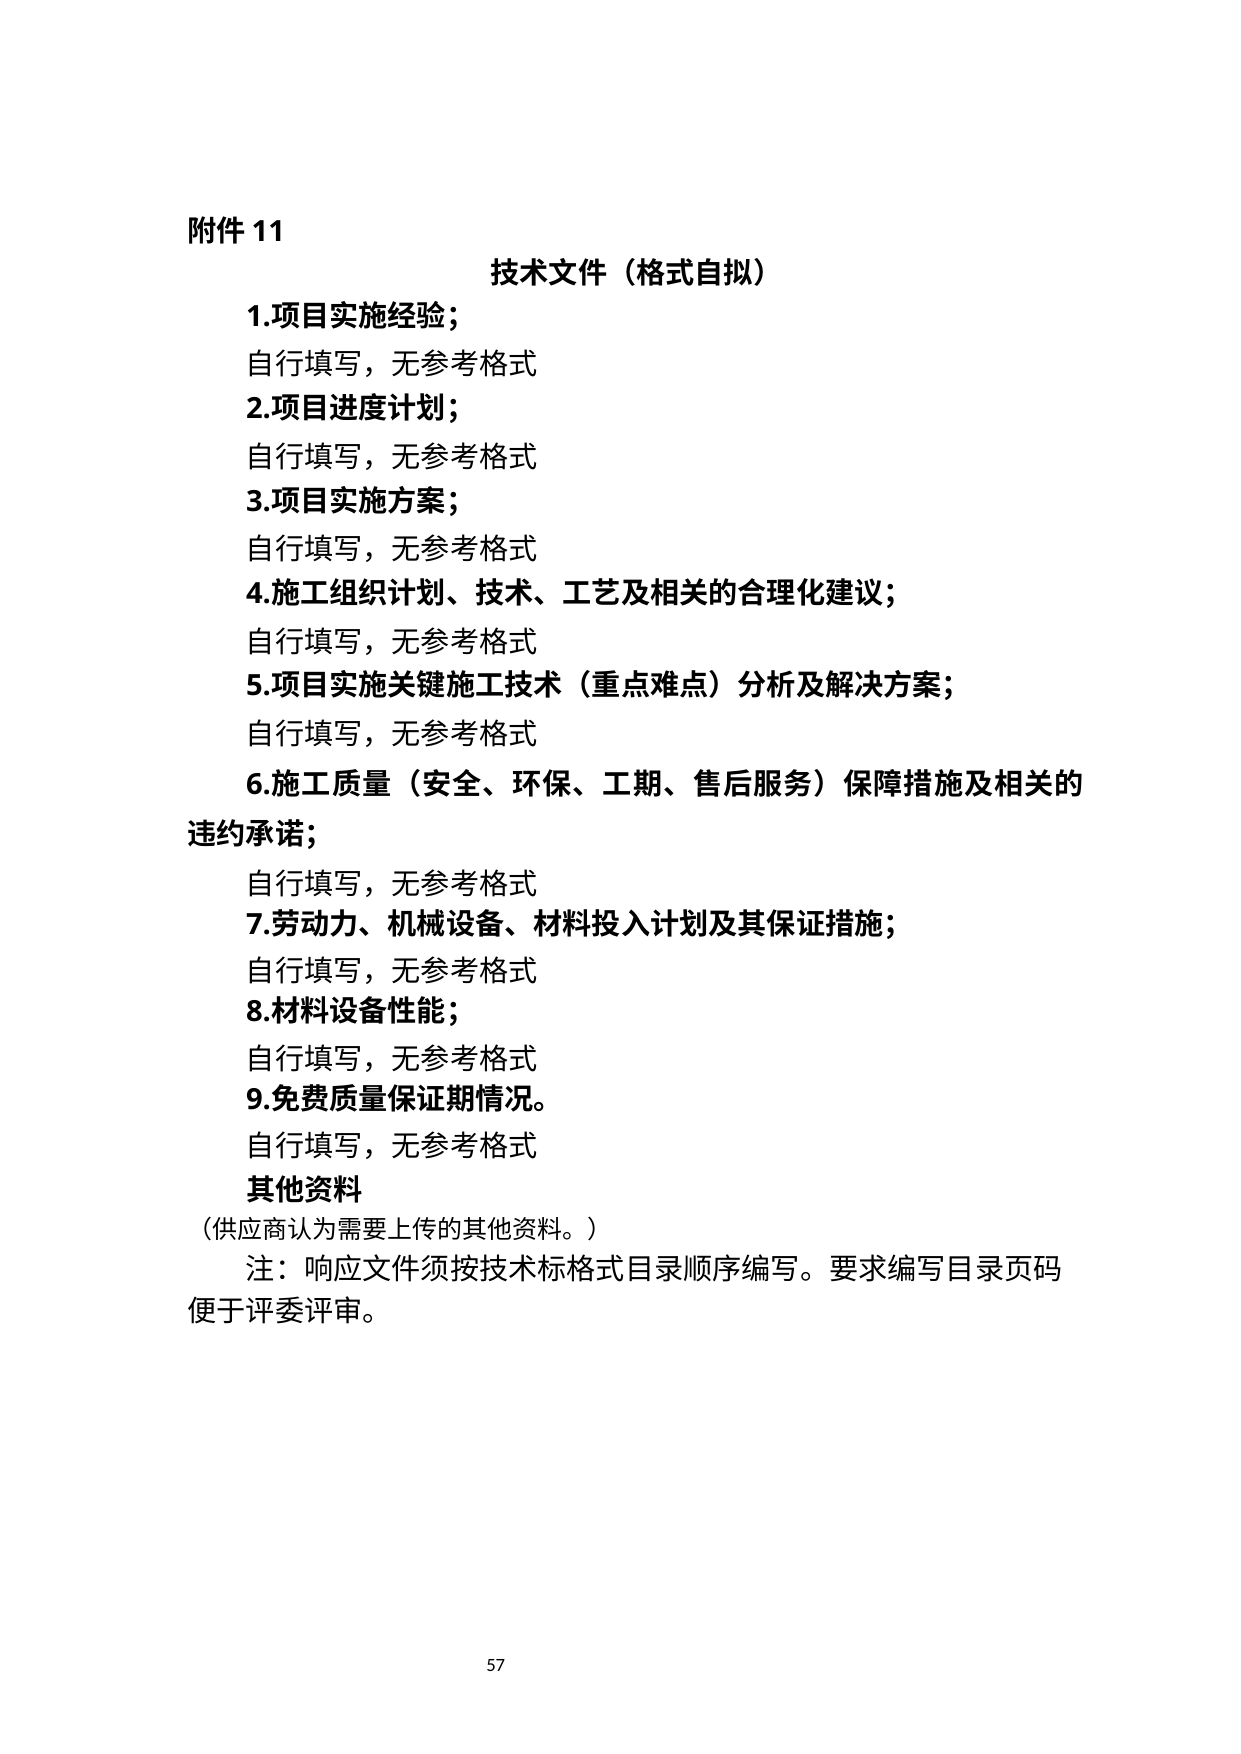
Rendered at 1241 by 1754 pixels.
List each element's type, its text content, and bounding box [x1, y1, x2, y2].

text 自行填写，无参考格式 [187, 942, 1085, 992]
text 自行填写，无参考格式 [187, 704, 1085, 754]
text 1.项目实施经验； [187, 292, 1085, 335]
text 自行填写，无参考格式 [187, 1117, 1085, 1167]
text 5.项目实施关键施工技术（重点难点）分析及解决方案； [187, 662, 1085, 704]
text 自行填写，无参考格式 [187, 612, 1085, 662]
text 3.项目实施方案； [187, 477, 1085, 519]
list 8.材料设备性能； [187, 992, 1085, 1029]
text 自行填写，无参考格式 [187, 335, 1085, 385]
text 自行填写，无参考格式 [187, 854, 1085, 904]
text 2.项目进度计划； [187, 385, 1085, 427]
text 6.施工质量（安全、环保、工期、售后服务）保障措施及相关的违约承诺； [187, 754, 1085, 854]
list 7.劳动力、机械设备、材料投入计划及其保证措施； [187, 904, 1085, 942]
text 技术文件（格式自拟） [187, 250, 1085, 292]
text 附件11 [187, 208, 1085, 250]
text 4.施工组织计划、技术、工艺及相关的合理化建议； [187, 569, 1085, 612]
text 自行填写，无参考格式 [187, 519, 1085, 569]
text （供应商认为需要上传的其他资料。） [187, 1209, 1085, 1245]
text 注：响应文件须按技术标格式目录顺序编写。要求编写目录页码便于评委评审。 [187, 1245, 1085, 1330]
text 自行填写，无参考格式 [187, 427, 1085, 477]
text 其他资料 [187, 1167, 1085, 1209]
list 9.免费质量保证期情况。 [187, 1079, 1085, 1117]
text 自行填写，无参考格式 [187, 1029, 1085, 1079]
